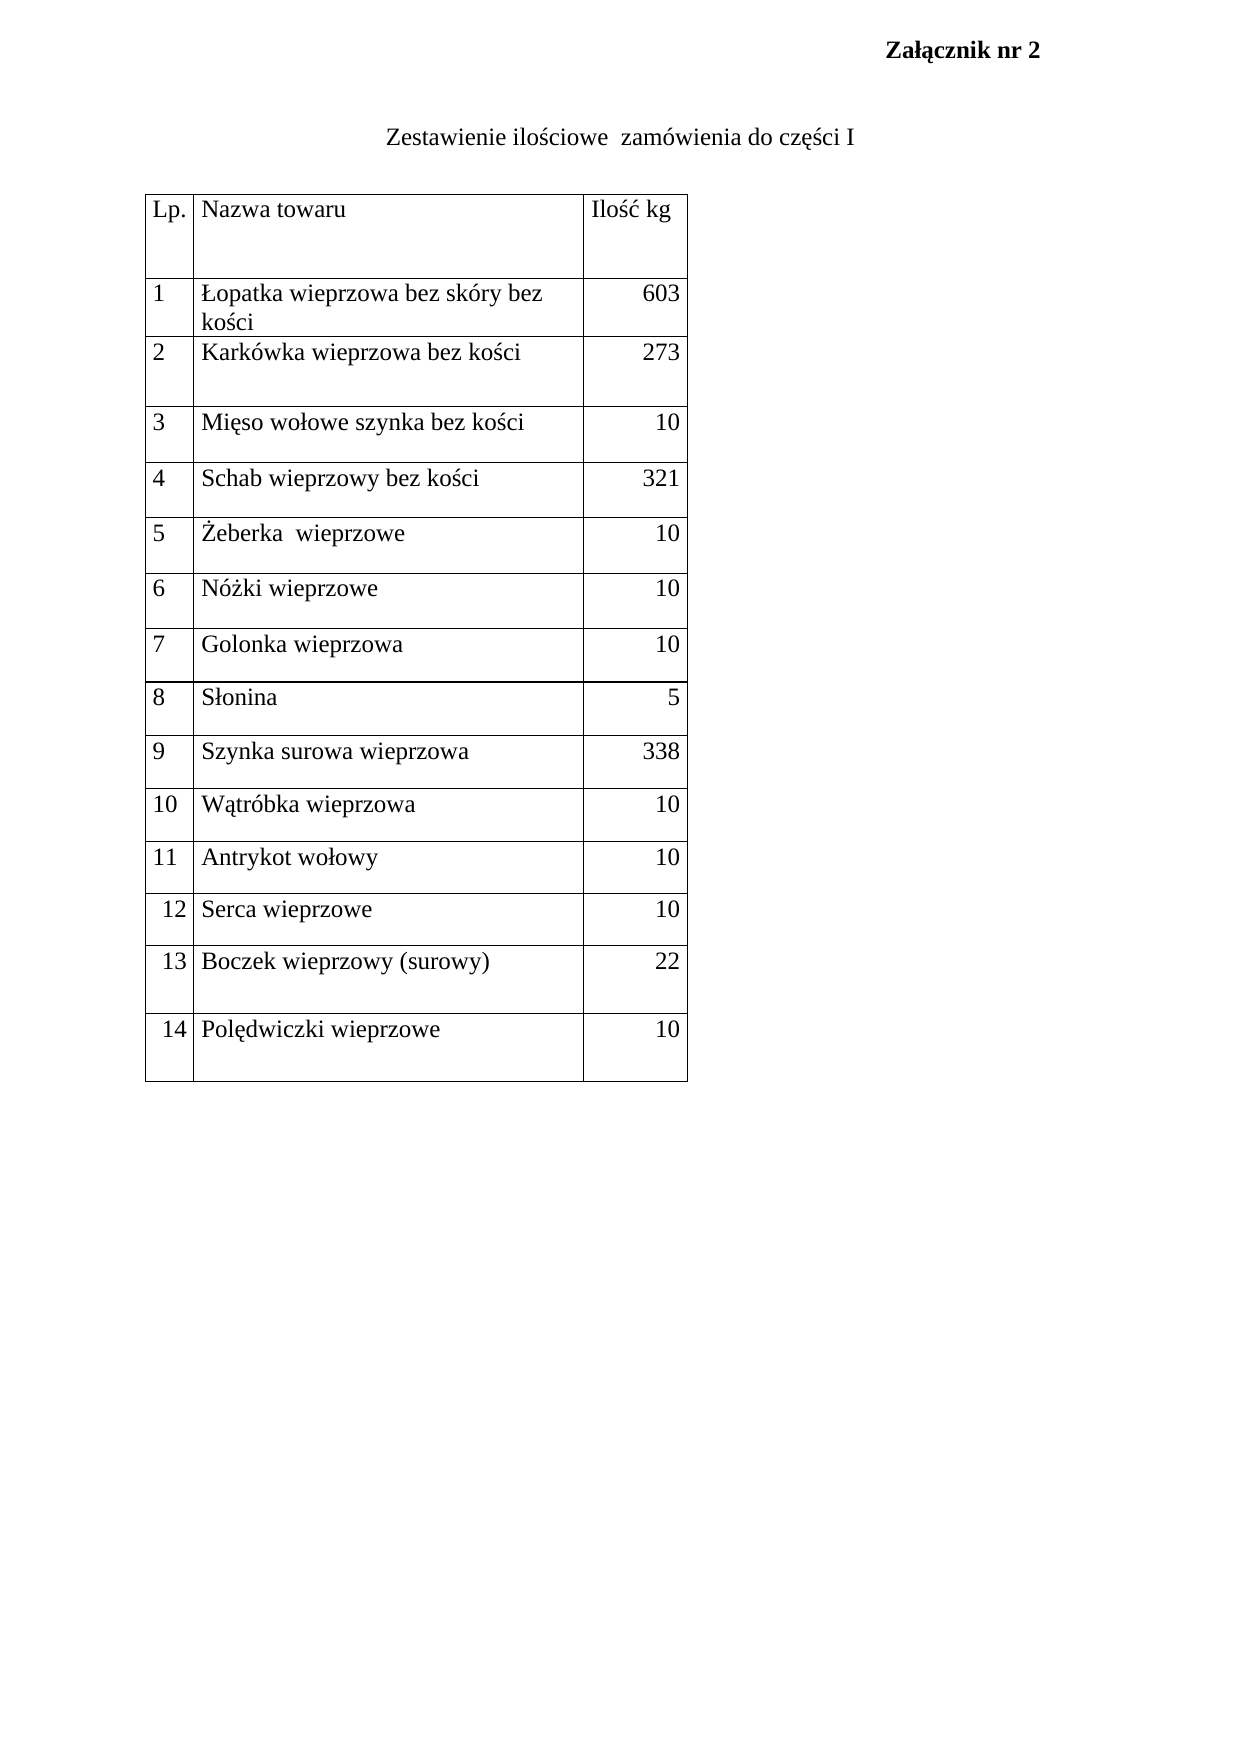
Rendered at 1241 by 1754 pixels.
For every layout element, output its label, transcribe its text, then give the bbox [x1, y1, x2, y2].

table_cell Golonka wieprzowa [194, 629, 583, 681]
table_cell 10 [584, 1014, 687, 1081]
table_cell 5 [146, 518, 193, 572]
table_cell Antrykot wołowy [194, 842, 583, 893]
table_cell 13 [146, 946, 193, 1013]
table_cell 603 [584, 279, 687, 336]
table_cell Żeberka wieprzowe [194, 518, 583, 572]
table_cell 10 [584, 574, 687, 628]
table_cell 6 [146, 574, 193, 628]
table_cell Mięso wołowe szynka bez kości [194, 407, 583, 462]
table_cell Schab wieprzowy bez kości [194, 463, 583, 517]
table_cell 10 [584, 789, 687, 841]
table_cell 3 [146, 407, 193, 462]
table_cell Polędwiczki wieprzowe [194, 1014, 583, 1081]
table_cell 10 [584, 894, 687, 945]
table_cell 9 [146, 736, 193, 788]
table_cell 10 [584, 842, 687, 893]
table_cell Słonina [194, 683, 583, 735]
table_cell Karkówka wieprzowa bez kości [194, 337, 583, 406]
table_cell 8 [146, 683, 193, 735]
table_cell Nóżki wieprzowe [194, 574, 583, 628]
table_cell 14 [146, 1014, 193, 1081]
table_header Ilość kg [584, 195, 687, 277]
table_cell 10 [584, 629, 687, 681]
table_cell 338 [584, 736, 687, 788]
table_cell Wątróbka wieprzowa [194, 789, 583, 841]
table_cell 2 [146, 337, 193, 406]
table_header Lp. [146, 195, 193, 277]
text Zestawienie ilościowe zamówienia do części I [148, 122, 1092, 150]
table_cell Serca wieprzowe [194, 894, 583, 945]
table_cell Boczek wieprzowy (surowy) [194, 946, 583, 1013]
table_header Nazwa towaru [194, 195, 583, 277]
table_cell 273 [584, 337, 687, 406]
table_cell 10 [584, 518, 687, 572]
table_cell 12 [146, 894, 193, 945]
table_cell 11 [146, 842, 193, 893]
table_cell 10 [146, 789, 193, 841]
text Załącznik nr 2 [811, 35, 1092, 64]
table_cell 1 [146, 279, 193, 336]
table_cell 4 [146, 463, 193, 517]
table_cell Łopatka wieprzowa bez skóry bez kości [194, 279, 583, 336]
table_cell Szynka surowa wieprzowa [194, 736, 583, 788]
table_cell 22 [584, 946, 687, 1013]
table_cell 7 [146, 629, 193, 681]
table_cell 5 [584, 683, 687, 735]
table_cell 321 [584, 463, 687, 517]
table_cell 10 [584, 407, 687, 462]
